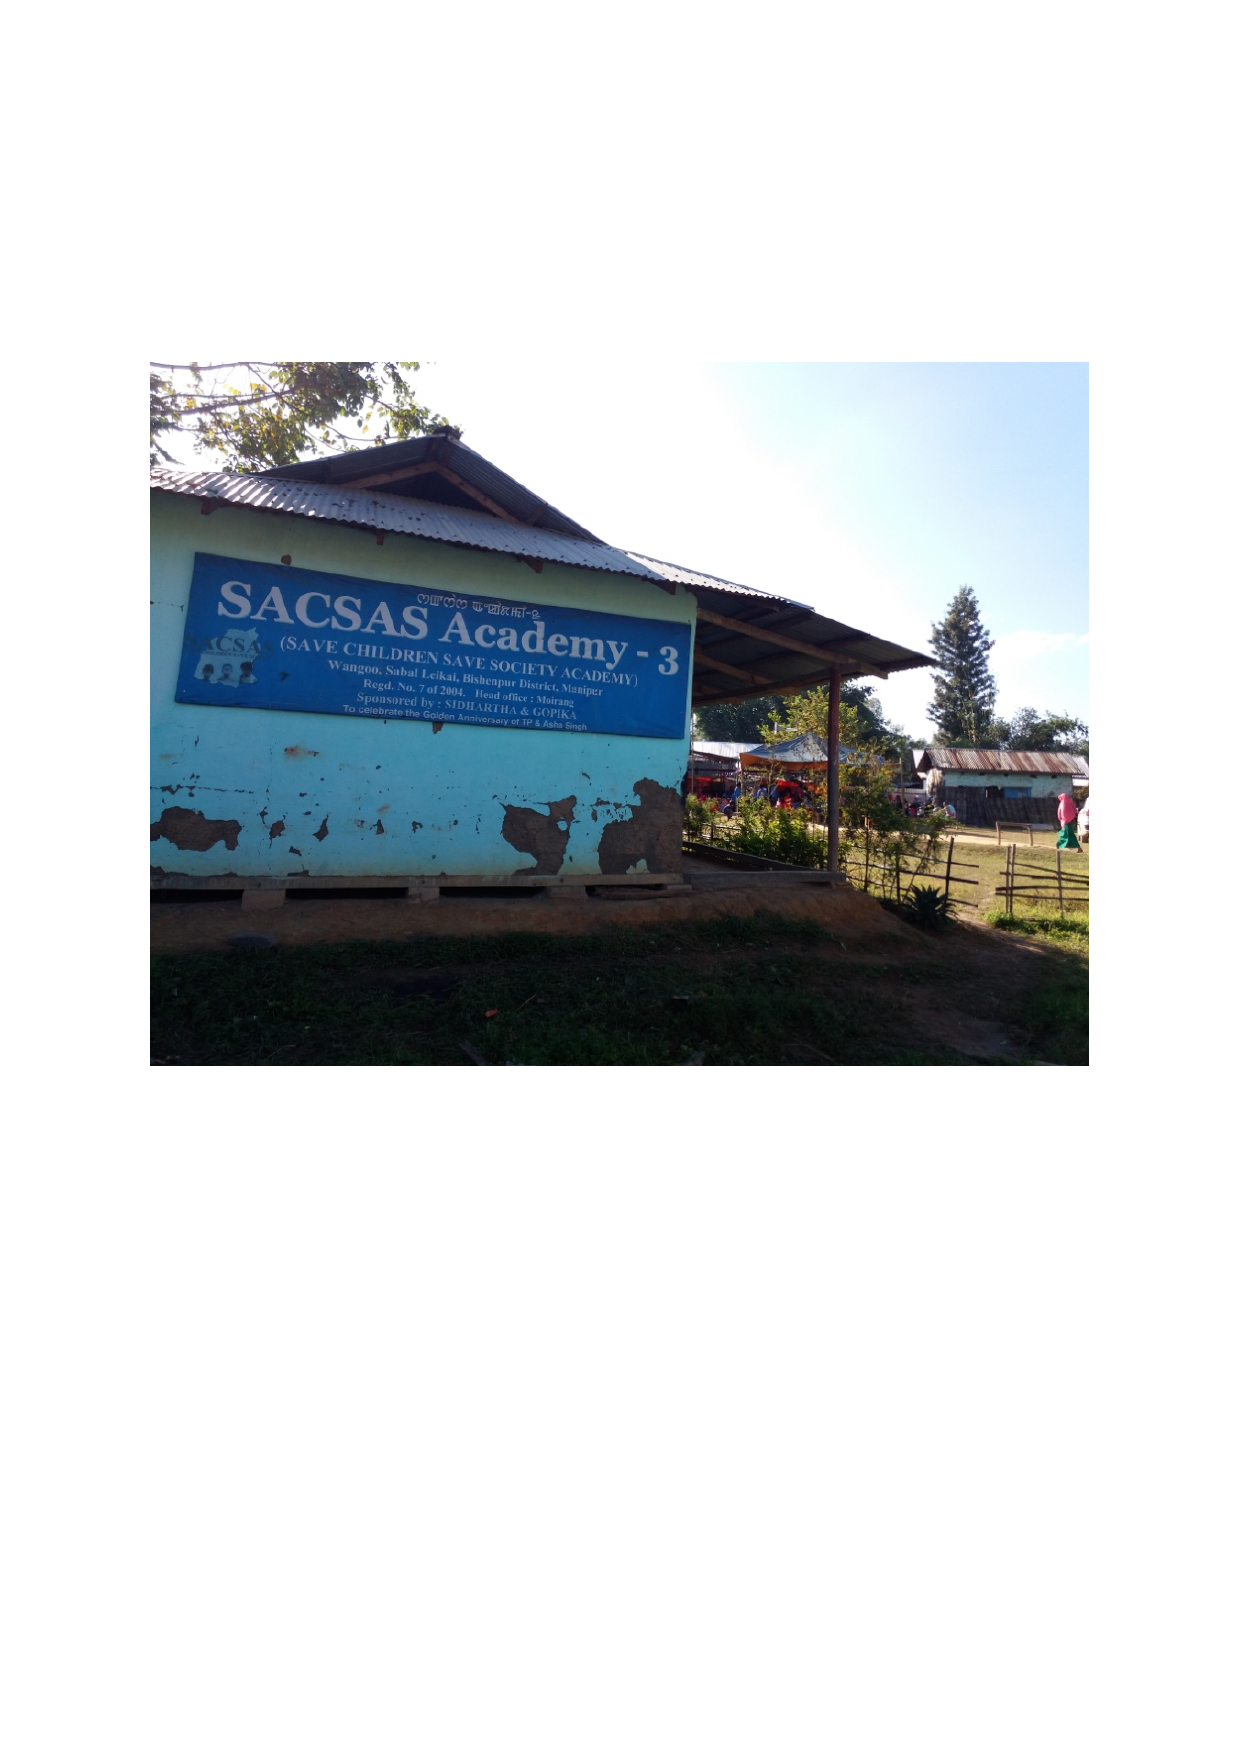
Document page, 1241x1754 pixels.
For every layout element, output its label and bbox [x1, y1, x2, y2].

picture [150, 362, 1089, 1066]
